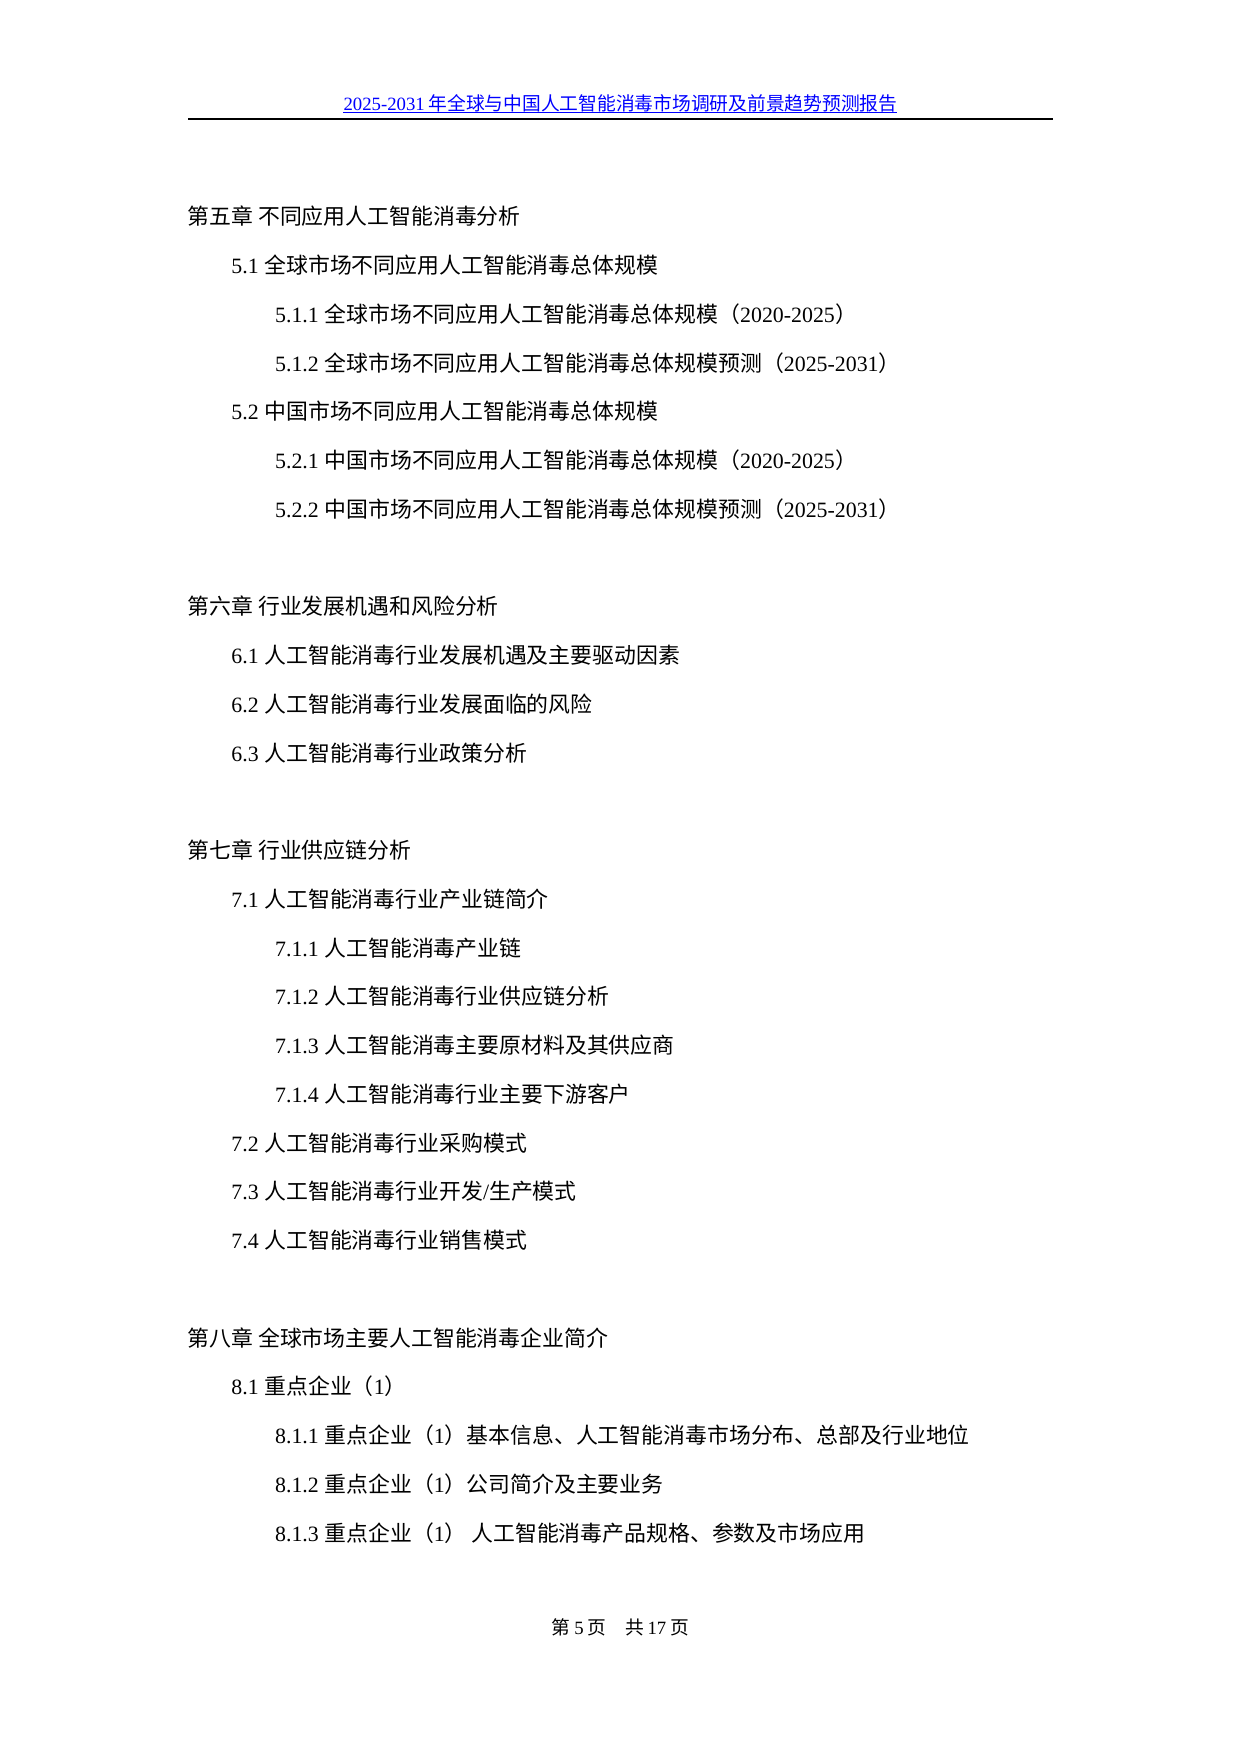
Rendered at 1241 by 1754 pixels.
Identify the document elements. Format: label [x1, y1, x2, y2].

text [187, 150, 1053, 1548]
